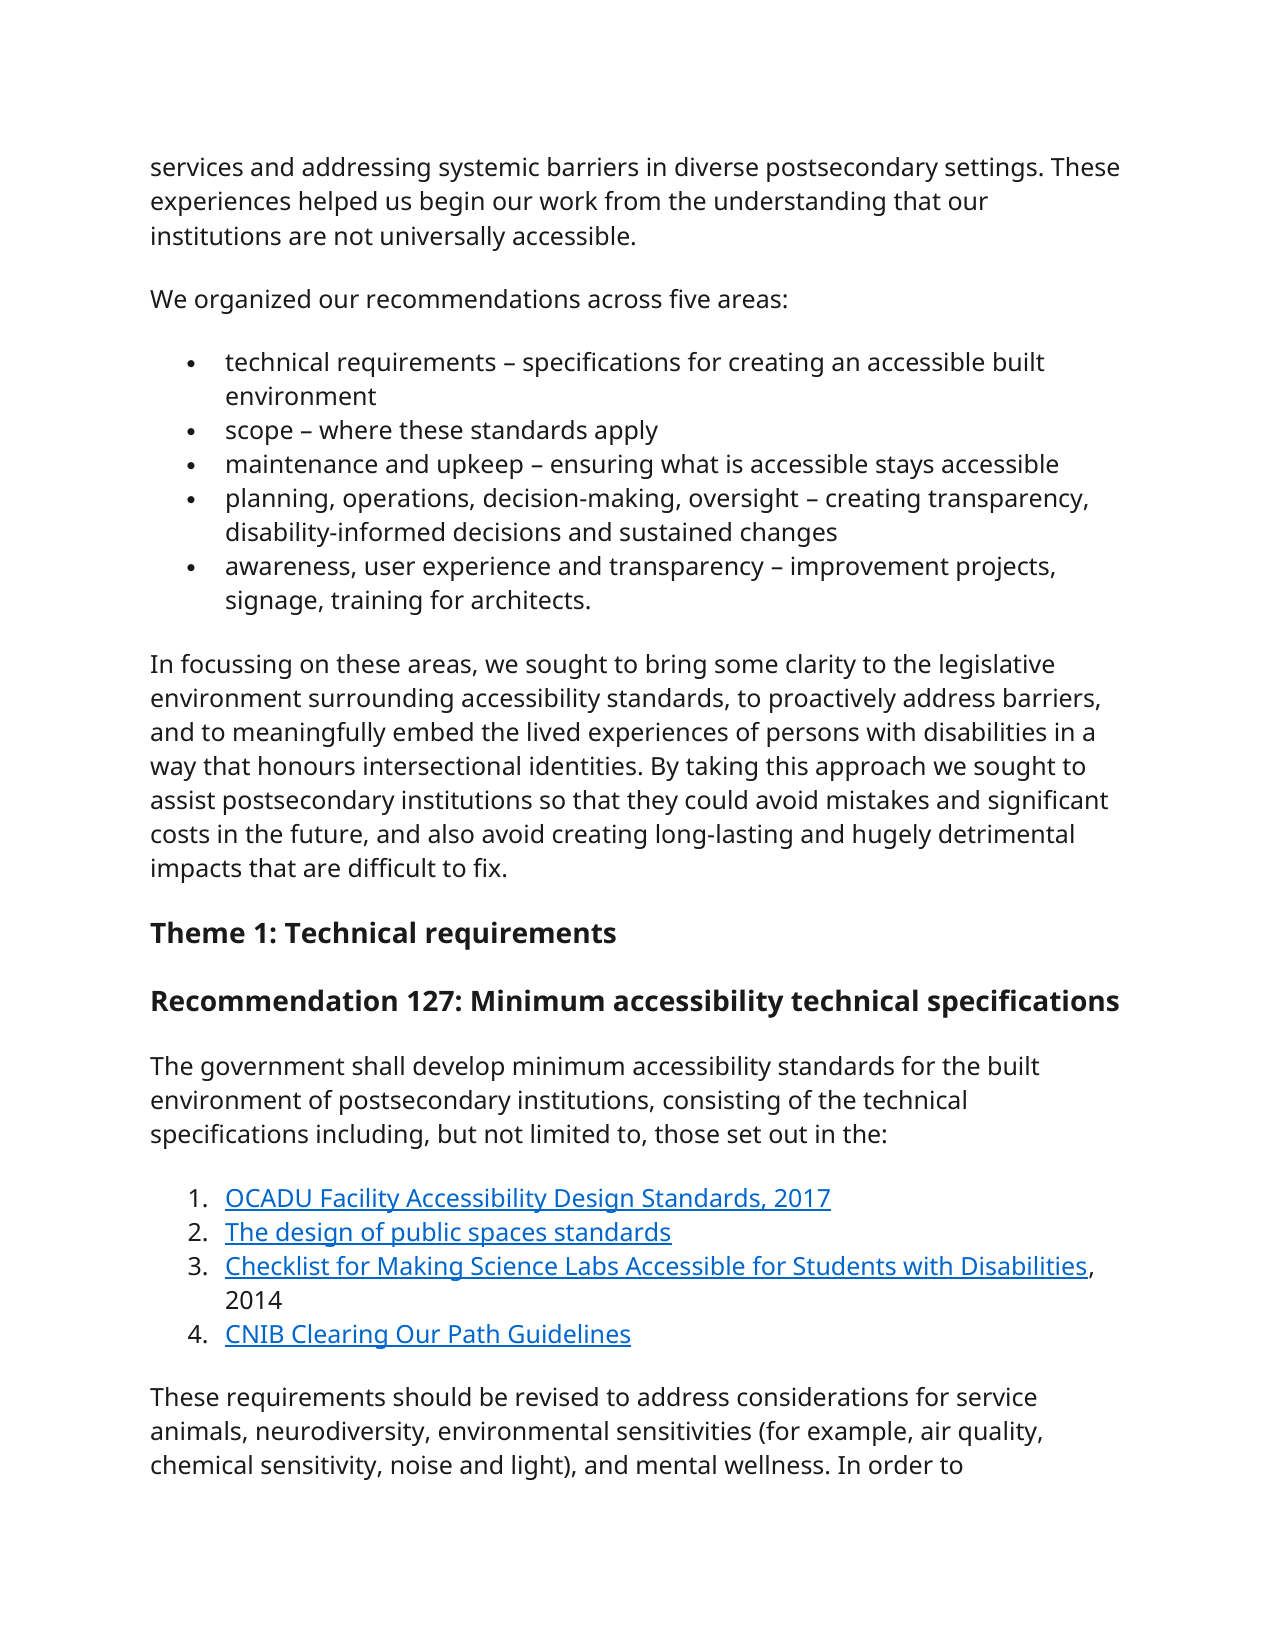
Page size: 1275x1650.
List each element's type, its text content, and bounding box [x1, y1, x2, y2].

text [150, 150, 1125, 252]
text Recommendation 127: Minimum accessibility technical specifications [150, 981, 1125, 1020]
list technical requirements – specifications for creating an accessible built environment [187, 344, 1125, 413]
list planning, operations, decision-making, oversight – creating transparency, disability-informed decisions and sustained changes [187, 481, 1125, 549]
list The design of public spaces standards [187, 1214, 1125, 1248]
list OCADU Facility Accessibility Design Standards, 2017 [187, 1180, 1125, 1214]
text In focussing on these areas, we sought to bring some clarity to the legislative environment surrounding accessibility standards, to proactively address barriers, and to meaningfully embed the lived experiences of persons with disabilities in a way that honours intersectional identities. By taking this approach we sought to assist postsecondary institutions so that they could avoid mistakes and significant costs in the future, and also avoid creating long-lasting and hugely detrimental impacts that are difficult to fix. [150, 646, 1125, 885]
list scope – where these standards apply [187, 413, 1125, 447]
list CNIB Clearing Our Path Guidelines [187, 1316, 1125, 1351]
text We organized our recommendations across five areas: [150, 281, 1125, 315]
list maintenance and upkeep – ensuring what is accessible stays accessible [187, 447, 1125, 481]
text The government shall develop minimum accessibility standards for the built environment of postsecondary institutions, consisting of the technical specifications including, but not limited to, those set out in the: [150, 1049, 1125, 1151]
list Checklist for Making Science Labs Accessible for Students with Disabilities, 2014 [187, 1248, 1125, 1316]
list awareness, user experience and transparency – improvement projects, signage, training for architects. [187, 549, 1125, 617]
text Theme 1: Technical requirements [150, 914, 1125, 952]
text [150, 1380, 1125, 1482]
